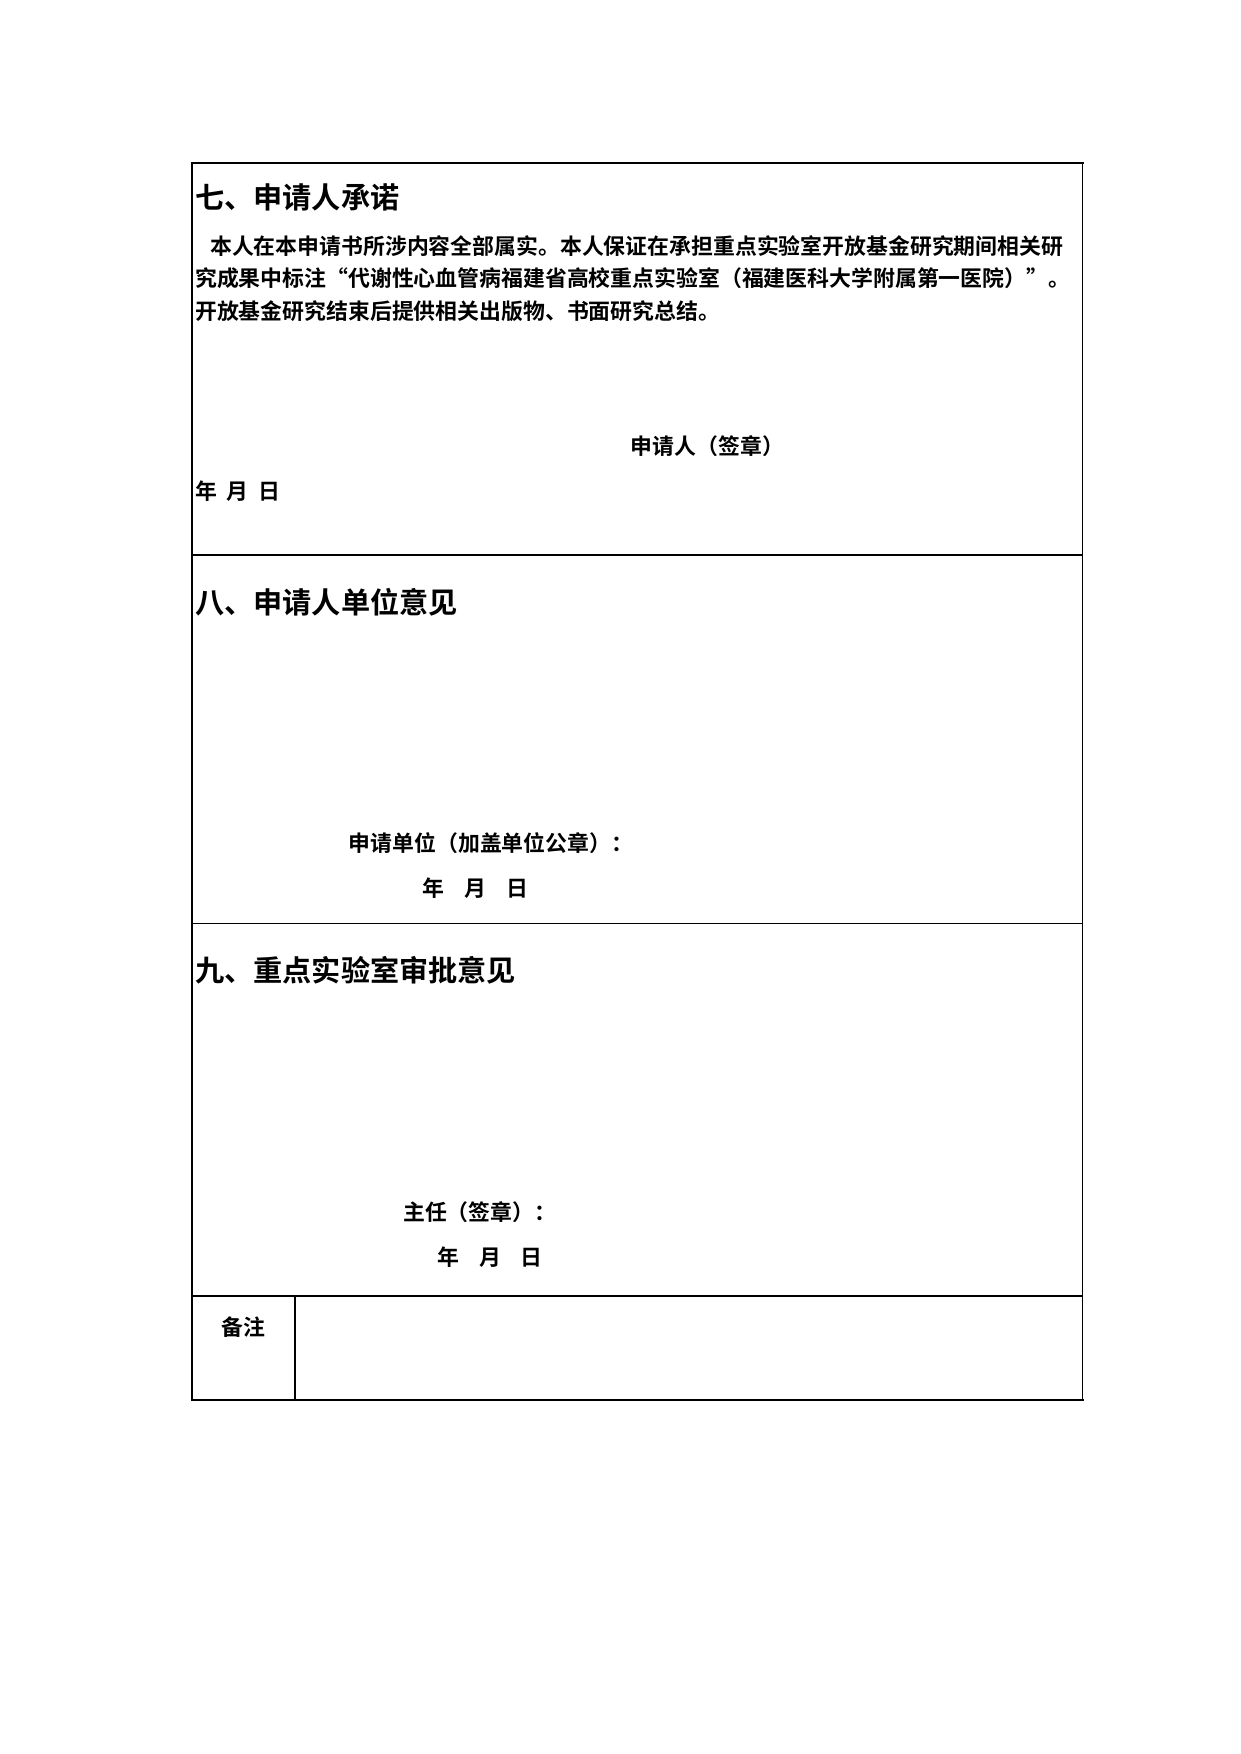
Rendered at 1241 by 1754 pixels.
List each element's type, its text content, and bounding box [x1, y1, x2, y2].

table_header 七、申请人承诺 本人在本申请书所涉内容全部属实。本人保证在承担重点实验室开放基金研究期间相关研究成果中标注“代谢性心血管病福建省高校重点实验室（福建医科大学附属第一医院）”。开放基金研究结束后提供相关出版物、书面研究总结。 申请人（签章） 年 月 日 [193, 164, 1082, 554]
table_cell 备注 [193, 1297, 294, 1399]
table_cell 九、重点实验室审批意见 主任（签章）： 年 月 日 [193, 924, 1082, 1295]
table_cell 八、申请人单位意见 申请单位（加盖单位公章）： 年 月 日 [193, 556, 1082, 922]
table_cell [296, 1297, 1082, 1399]
